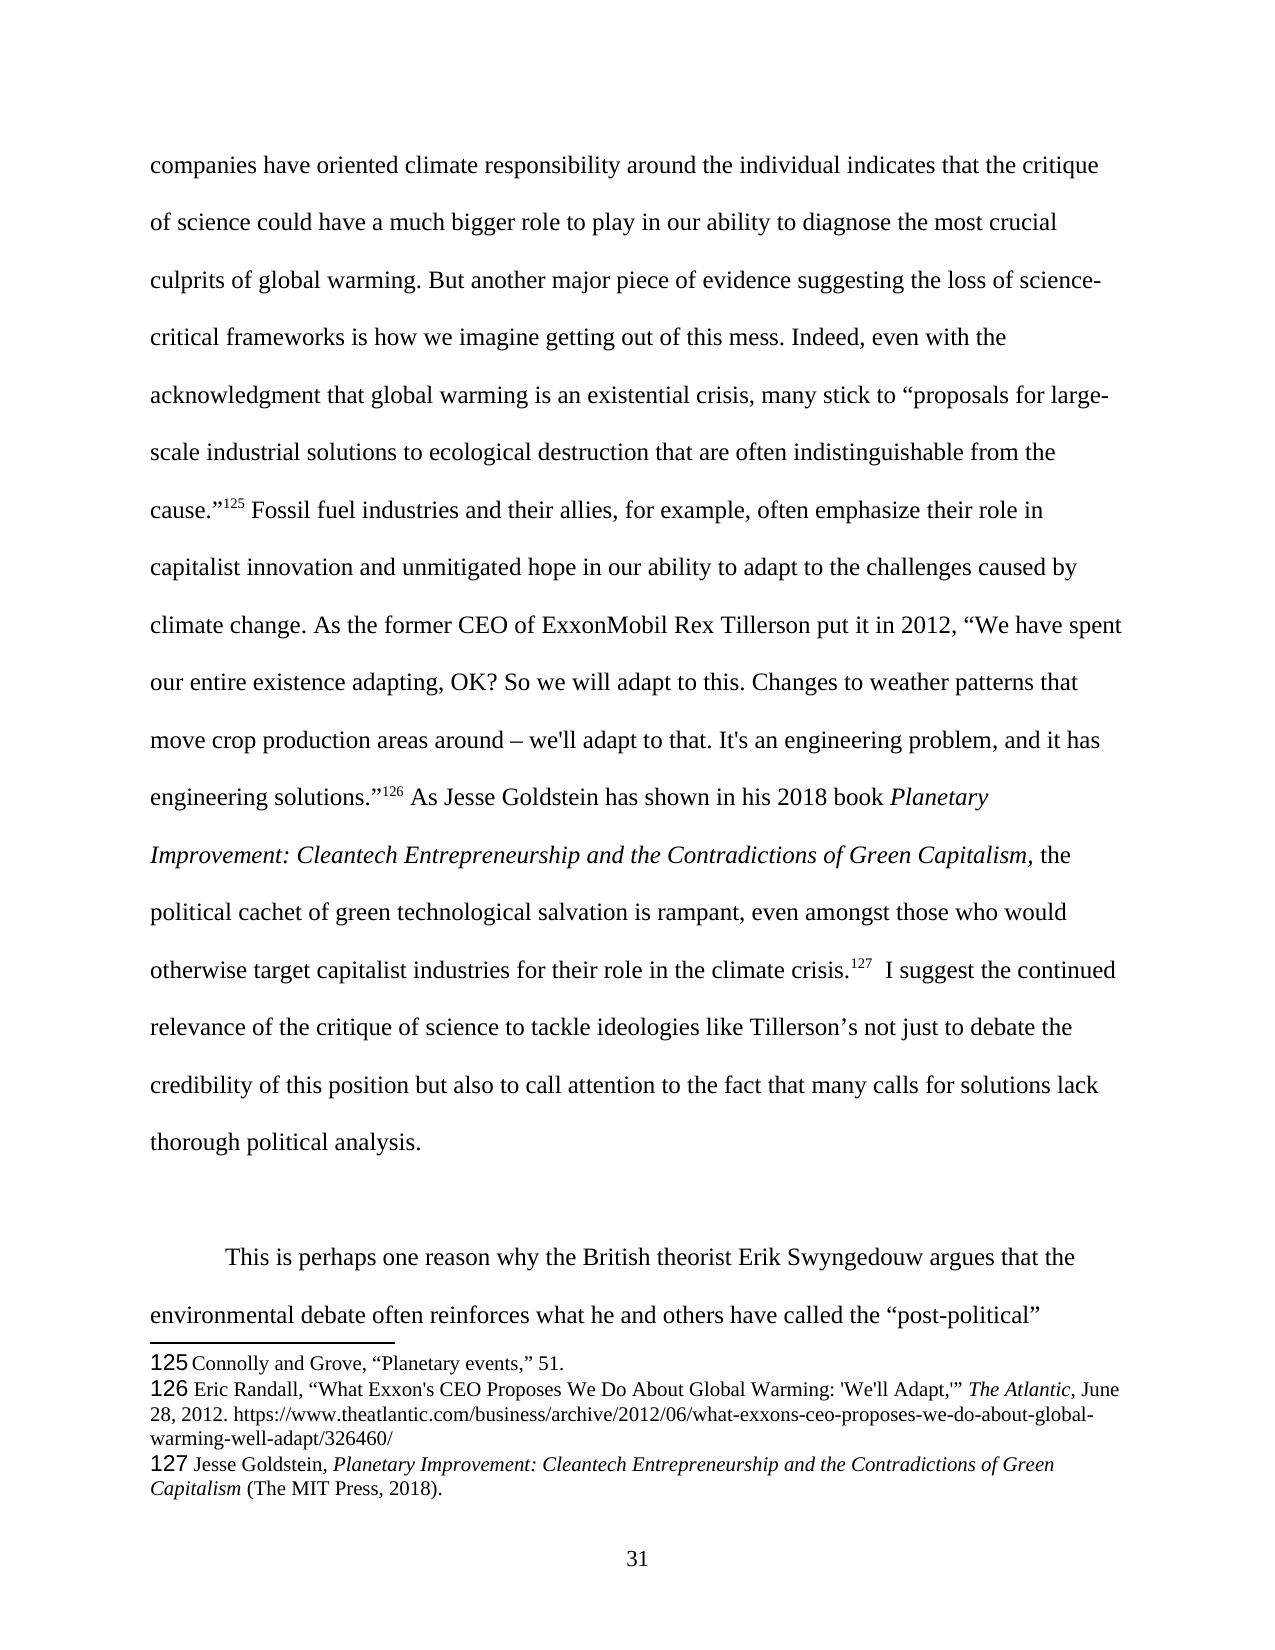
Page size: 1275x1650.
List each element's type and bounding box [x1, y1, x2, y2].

text [150, 1242, 1125, 1329]
text [150, 150, 1125, 1156]
